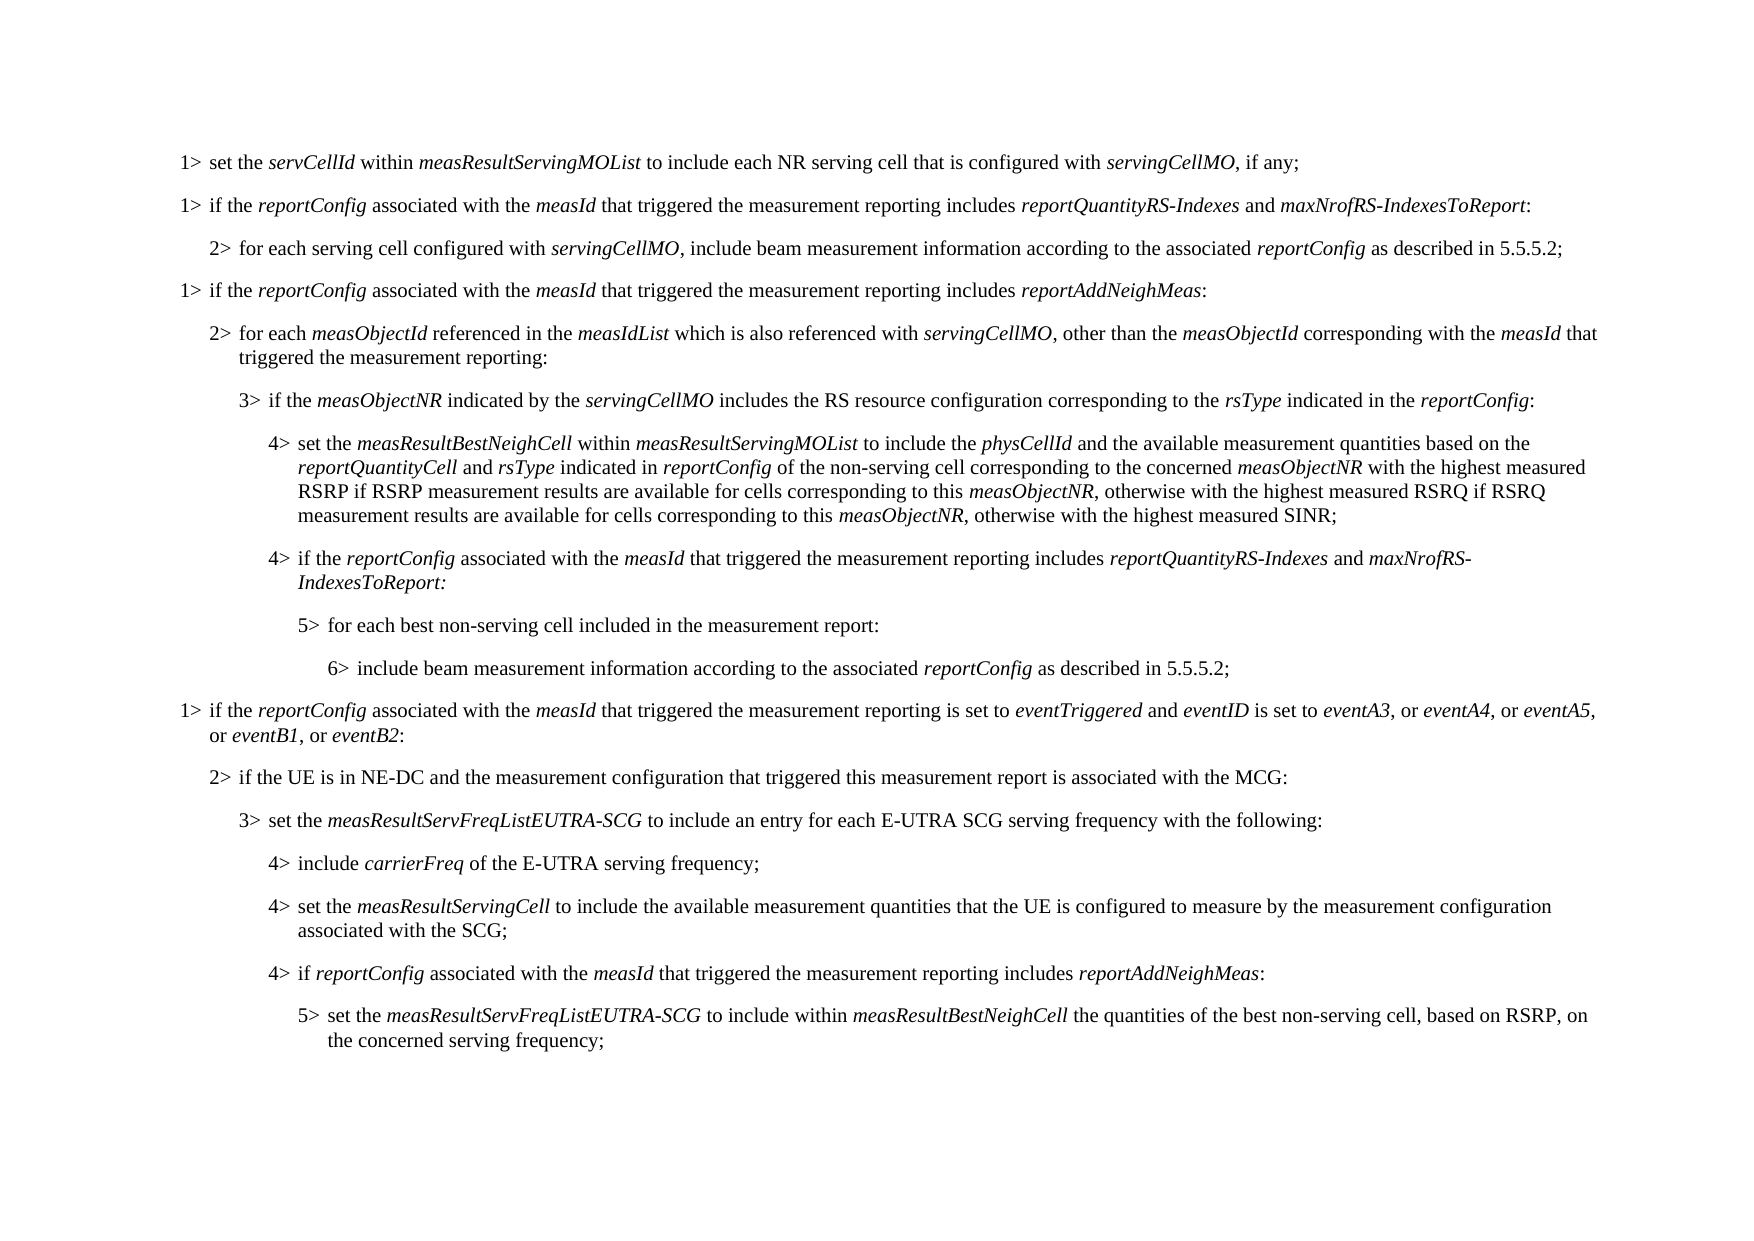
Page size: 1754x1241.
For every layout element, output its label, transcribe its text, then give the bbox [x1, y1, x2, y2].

text 3> set the measResultServFreqListEUTRA-SCG to include an entry for each E-UTRA SCG serving frequency with the following: [239, 808, 1604, 832]
text 6> include beam measurement information according to the associated reportConfig as described in 5.5.5.2; [327, 656, 1604, 680]
text 2> for each measObjectId referenced in the measIdList which is also referenced with servingCellMO, other than the measObjectId corresponding with the measId that triggered the measurement reporting: [209, 321, 1604, 369]
text 4> set the measResultBestNeighCell within measResultServingMOList to include the physCellId and the available measurement quantities based on the reportQuantityCell and rsType indicated in reportConfig of the non-serving cell corresponding to the concerned measObjectNR with the highest measured RSRP if RSRP measurement results are available for cells corresponding to this measObjectNR, otherwise with the highest measured RSRQ if RSRQ measurement results are available for cells corresponding to this measObjectNR, otherwise with the highest measured SINR; [268, 431, 1604, 527]
text 1> if the reportConfig associated with the measId that triggered the measurement reporting includes reportQuantityRS-Indexes and maxNrofRS-IndexesToReport: [179, 193, 1604, 217]
text 2> for each serving cell configured with servingCellMO, include beam measurement information according to the associated reportConfig as described in 5.5.5.2; [209, 236, 1604, 260]
text 4> if reportConfig associated with the measId that triggered the measurement reporting includes reportAddNeighMeas: [268, 961, 1604, 985]
text 1> if the reportConfig associated with the measId that triggered the measurement reporting is set to eventTriggered and eventID is set to eventA3, or eventA4, or eventA5, or eventB1, or eventB2: [179, 698, 1604, 747]
text 5> for each best non-serving cell included in the measurement report: [298, 613, 1604, 637]
text 1> set the servCellId within measResultServingMOList to include each NR serving cell that is configured with servingCellMO, if any; [179, 150, 1604, 174]
text 3> if the measObjectNR indicated by the servingCellMO includes the RS resource configuration corresponding to the rsType indicated in the reportConfig: [239, 388, 1604, 412]
text 4> if the reportConfig associated with the measId that triggered the measurement reporting includes reportQuantityRS-Indexes and maxNrofRS-IndexesToReport: [268, 546, 1604, 594]
text 4> set the measResultServingCell to include the available measurement quantities that the UE is configured to measure by the measurement configuration associated with the SCG; [268, 894, 1604, 942]
text 5> set the measResultServFreqListEUTRA-SCG to include within measResultBestNeighCell the quantities of the best non-serving cell, based on RSRP, on the concerned serving frequency; [298, 1003, 1604, 1052]
text 4> include carrierFreq of the E-UTRA serving frequency; [268, 851, 1604, 875]
text 2> if the UE is in NE-DC and the measurement configuration that triggered this measurement report is associated with the MCG: [209, 765, 1604, 789]
text 1> if the reportConfig associated with the measId that triggered the measurement reporting includes reportAddNeighMeas: [179, 278, 1604, 302]
